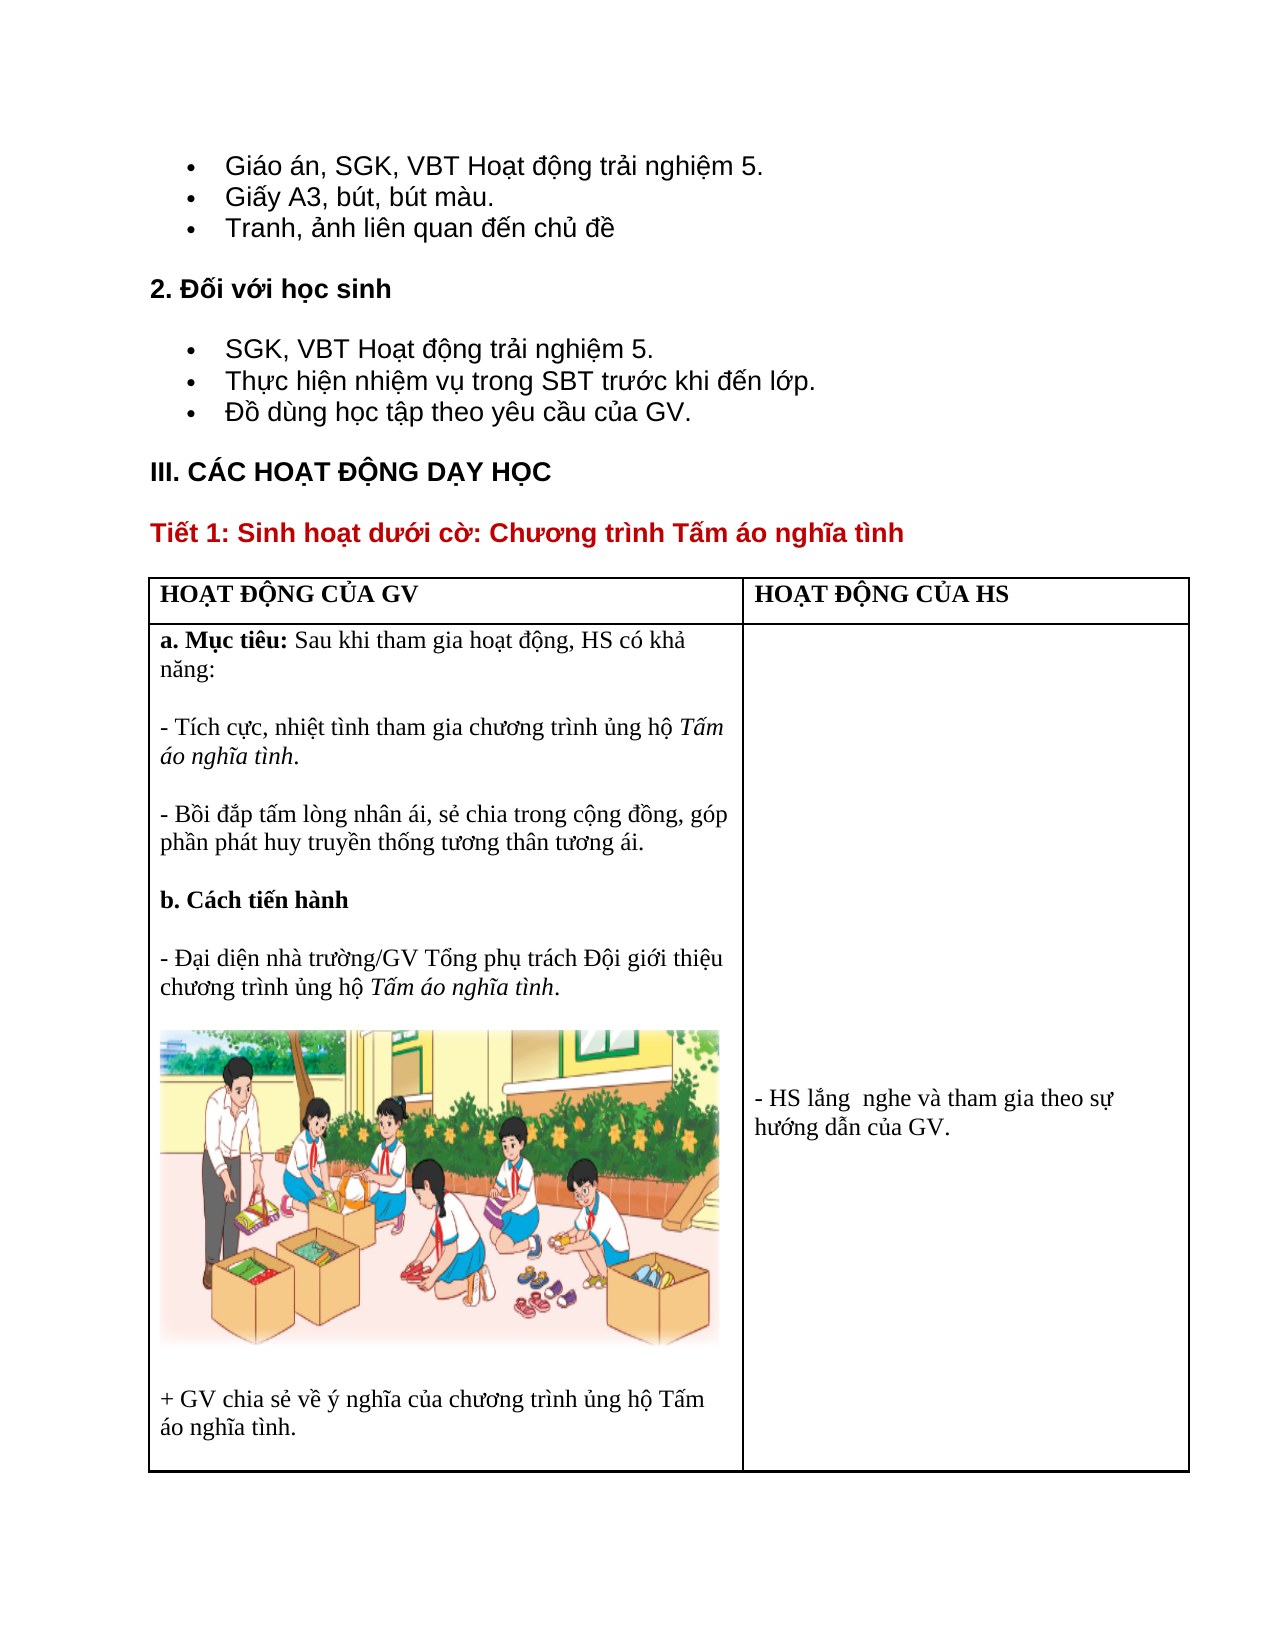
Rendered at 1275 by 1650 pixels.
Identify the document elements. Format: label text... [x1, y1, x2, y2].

list Thực hiện nhiệm vụ trong SBT trước khi đến lớp. [187, 364, 1125, 396]
list Tranh, ảnh liên quan đến chủ đề [187, 212, 1125, 244]
text III. CÁC HOẠT ĐỘNG DẠY HỌC [150, 456, 1125, 487]
list SGK, VBT Hoạt động trải nghiệm 5. [187, 333, 1125, 364]
table_header HOẠT ĐỘNG CỦA HS [744, 579, 1188, 623]
picture [159, 1030, 720, 1355]
text 2. Đối với học sinh [150, 273, 1125, 304]
table_header HOẠT ĐỘNG CỦA GV [150, 579, 742, 623]
list Giáo án, SGK, VBT Hoạt động trải nghiệm 5. [187, 150, 1125, 181]
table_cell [150, 625, 742, 1470]
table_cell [744, 625, 1188, 1470]
text Tiết 1: Sinh hoạt dưới cờ: Chương trình Tấm áo nghĩa tình [150, 517, 1125, 548]
list Đồ dùng học tập theo yêu cầu của GV. [187, 396, 1125, 427]
list Giấy A3, bút, bút màu. [187, 181, 1125, 212]
